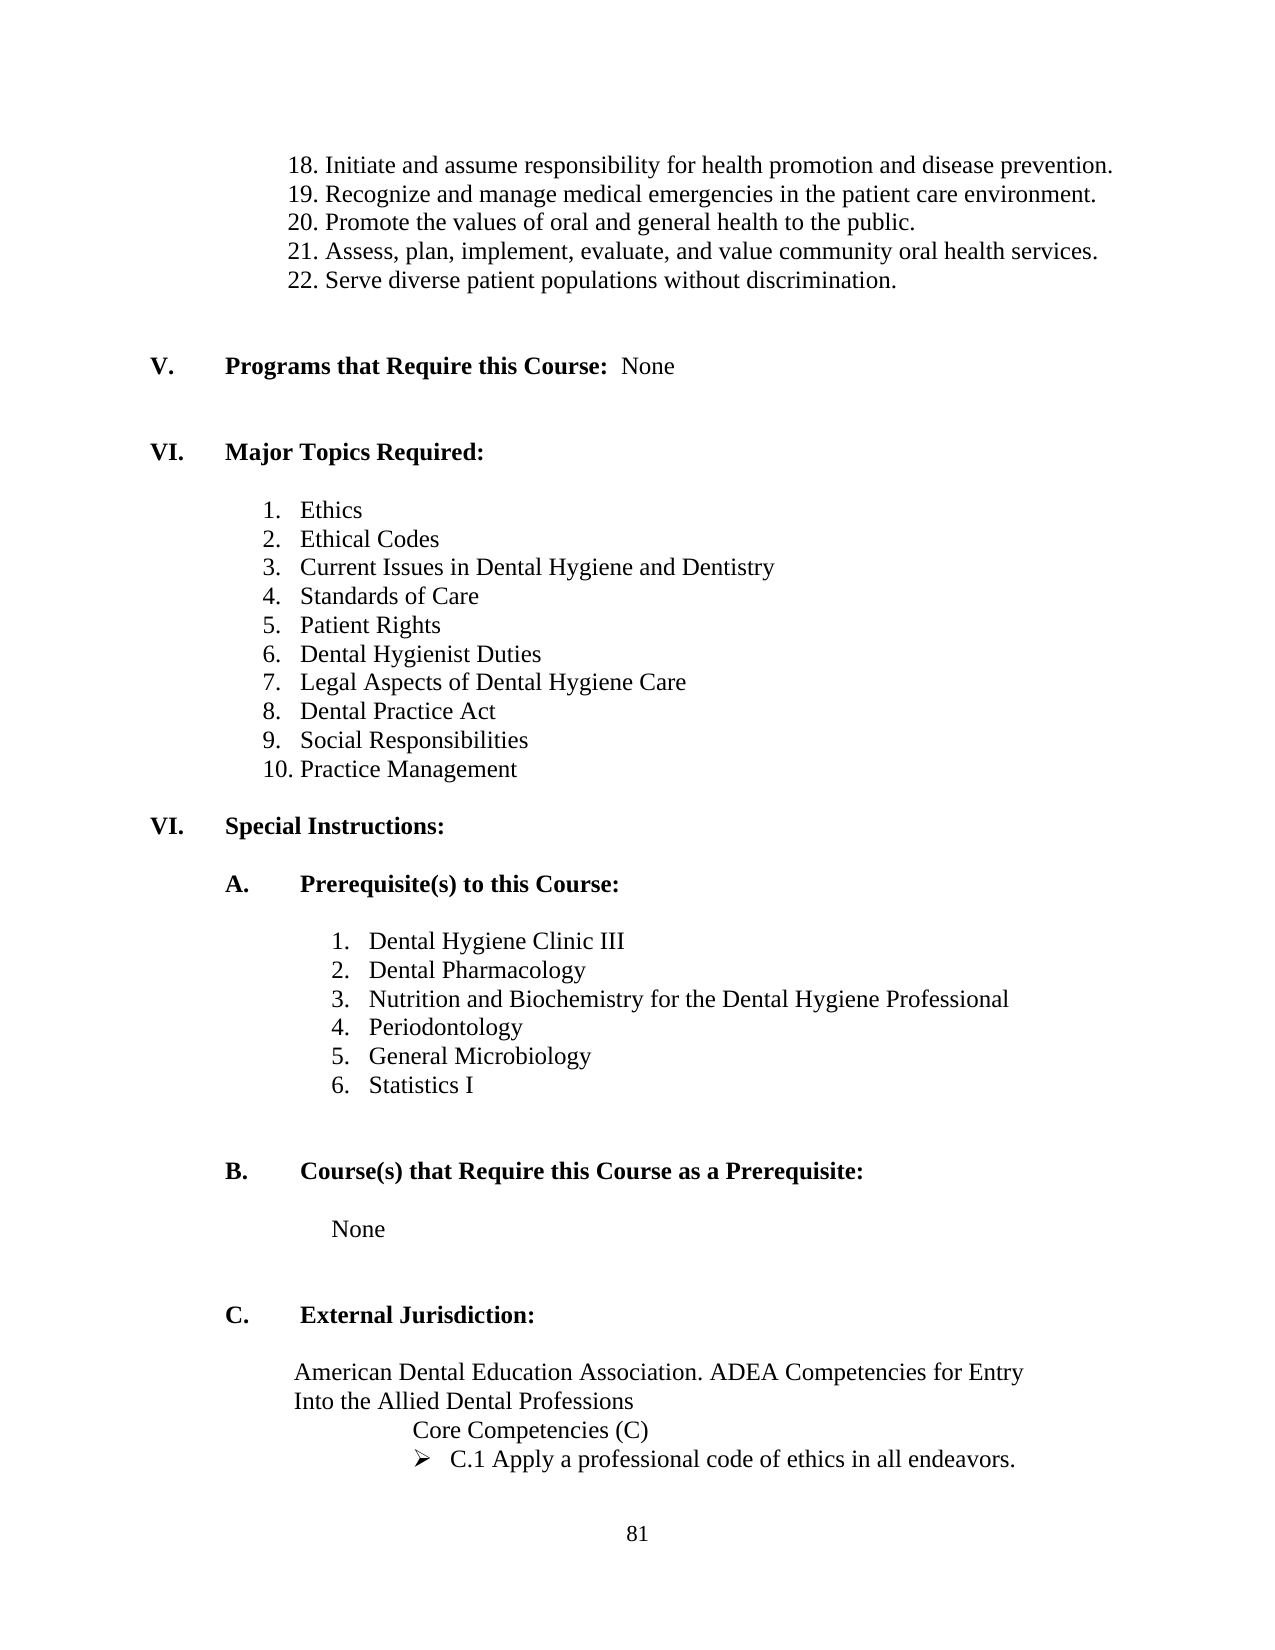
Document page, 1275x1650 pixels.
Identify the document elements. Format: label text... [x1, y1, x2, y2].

list Practice Management [262, 754, 1125, 782]
list Statistics I [331, 1070, 1125, 1099]
text B. Course(s) that Require this Course as a Prerequisite: [150, 1156, 1125, 1185]
list Nutrition and Biochemistry for the Dental Hygiene Professional [331, 984, 1125, 1012]
list Assess, plan, implement, evaluate, and value community oral health services. [287, 236, 1125, 265]
text VI. Special Instructions: [150, 811, 1125, 840]
list Serve diverse patient populations without discrimination. [287, 265, 1125, 294]
text VI. Major Topics Required: [150, 437, 1125, 466]
list Periodontology [331, 1012, 1125, 1041]
list Standards of Care [262, 581, 1125, 610]
text American Dental Education Association. ADEA Competencies for Entry [150, 1357, 1125, 1386]
list Dental Practice Act [262, 696, 1125, 725]
list General Microbiology [331, 1041, 1125, 1070]
list Social Responsibilities [262, 725, 1125, 754]
list Recognize and manage medical emergencies in the patient care environment. [287, 179, 1125, 207]
list Legal Aspects of Dental Hygiene Care [262, 667, 1125, 696]
text Core Competencies (C) [375, 1415, 1125, 1444]
list Ethics [262, 495, 1125, 524]
list Dental Hygiene Clinic III [331, 926, 1125, 955]
text V. Programs that Require this Course: None [150, 351, 1125, 380]
list Promote the values of oral and general health to the public. [287, 207, 1125, 236]
list Dental Hygienist Duties [262, 639, 1125, 667]
list Ethical Codes [262, 524, 1125, 552]
text Into the Allied Dental Professions [150, 1386, 1125, 1415]
text None [150, 1214, 1125, 1242]
list Patient Rights [262, 610, 1125, 639]
list Current Issues in Dental Hygiene and Dentistry [262, 552, 1125, 581]
list C.1 Apply a professional code of ethics in all endeavors. [412, 1444, 1125, 1472]
list Prerequisite(s) to this Course: [225, 869, 1125, 897]
list Dental Pharmacology [331, 955, 1125, 984]
list Initiate and assume responsibility for health promotion and disease prevention. [287, 150, 1125, 179]
text C. External Jurisdiction: [150, 1300, 1125, 1329]
